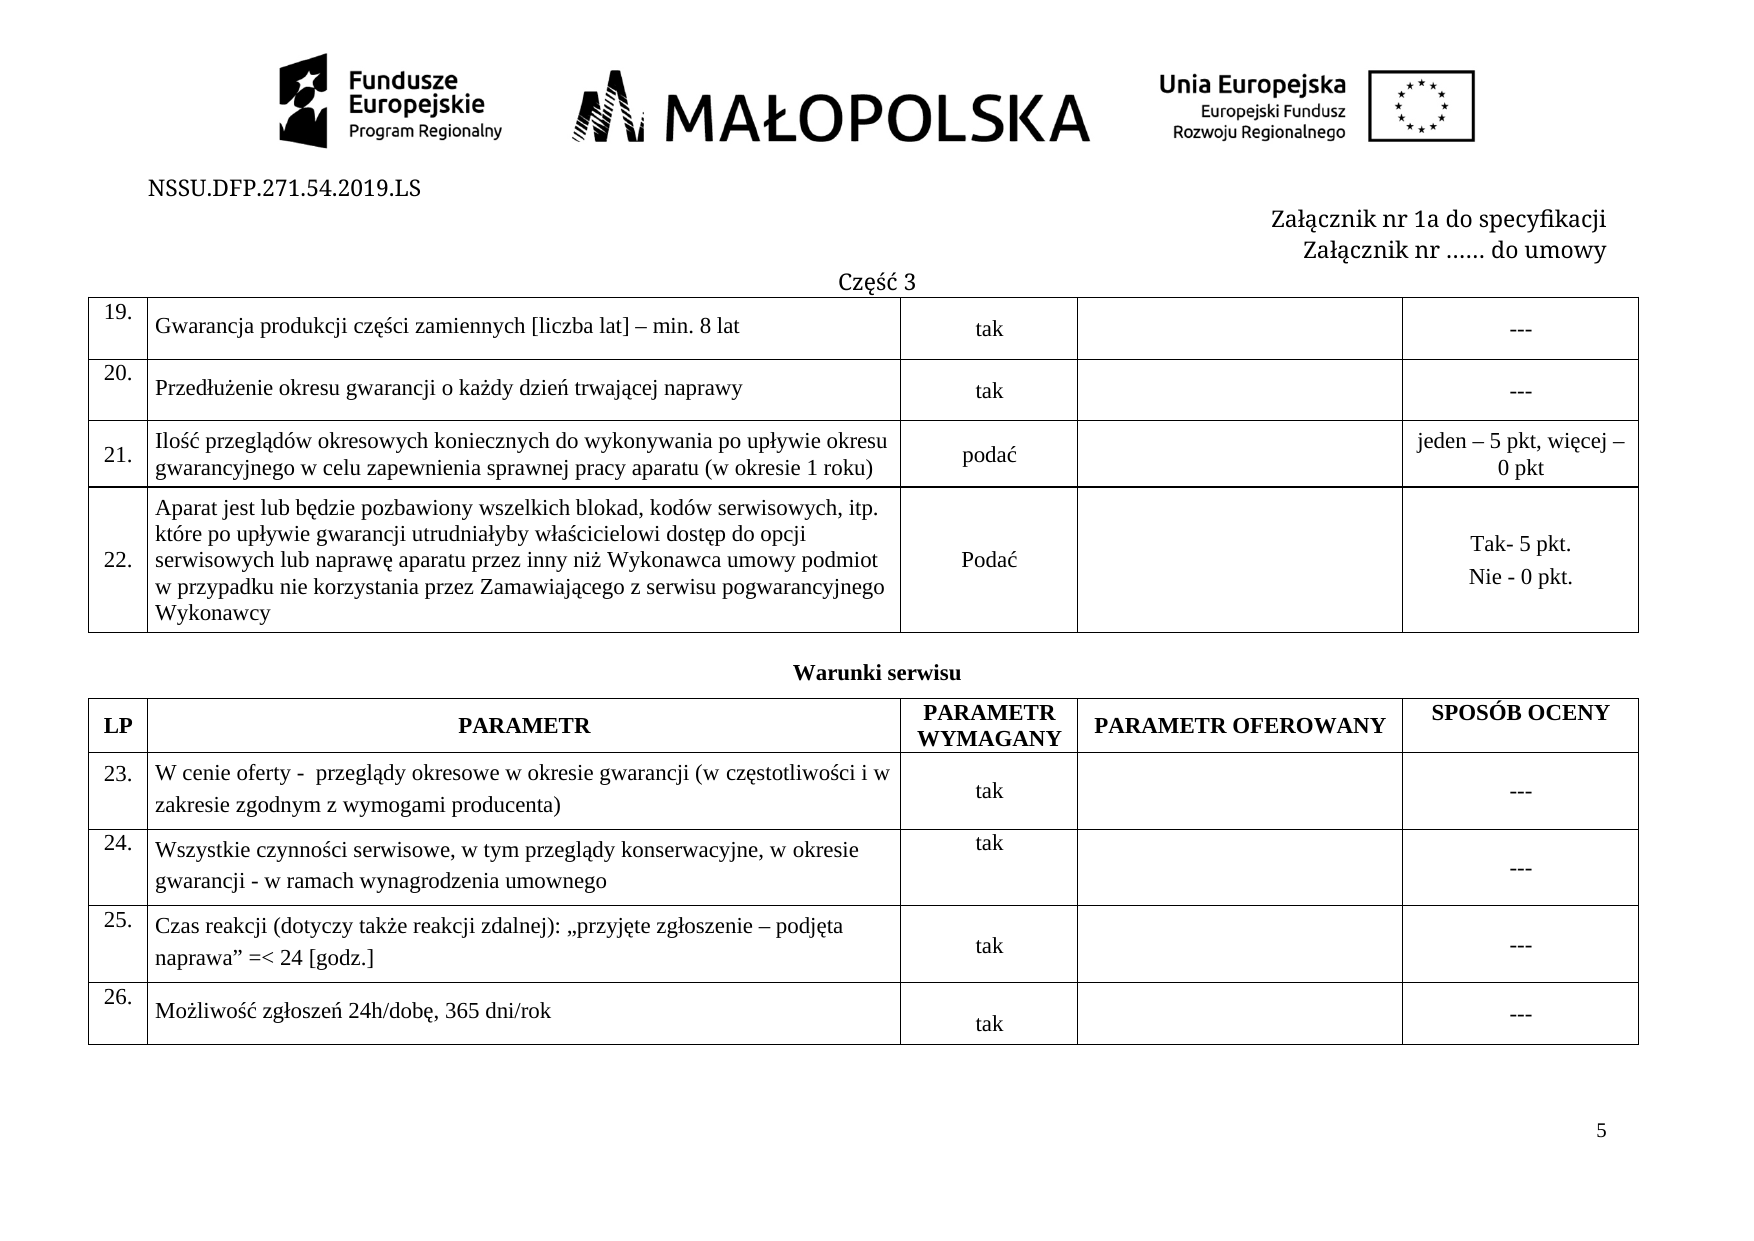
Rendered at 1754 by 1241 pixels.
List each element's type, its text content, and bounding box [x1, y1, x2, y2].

table_cell --- [1403, 830, 1638, 905]
table_cell --- [1403, 360, 1638, 420]
table_cell Wszystkie czynności serwisowe, w tym przeglądy konserwacyjne, w okresie gwarancji - w ramach wynagrodzenia umownego [148, 830, 900, 905]
table_cell Tak- 5 pkt. Nie - 0 pkt. [1403, 488, 1638, 632]
table_cell tak [901, 298, 1077, 358]
table_cell [1078, 830, 1402, 905]
table_cell --- [1403, 906, 1638, 982]
table_header PARAMETR WYMAGANY [901, 699, 1077, 752]
table_cell [89, 421, 147, 486]
table_cell Aparat jest lub będzie pozbawiony wszelkich blokad, kodów serwisowych, itp. które po upływie gwarancji utrudniałyby właścicielowi dostęp do opcji serwisowych lub naprawę aparatu przez inny niż Wykonawca umowy podmiot w przypadku nie korzystania przez Zamawiającego z serwisu pogwarancyjnego Wykonawcy [148, 488, 900, 632]
table_cell [89, 983, 147, 1044]
table_cell --- [1403, 298, 1638, 358]
table_cell Gwarancja produkcji części zamiennych [liczba lat] – min. 8 lat [148, 298, 900, 358]
table_cell [1078, 421, 1402, 486]
table_cell [89, 906, 147, 982]
table_cell tak [901, 830, 1077, 905]
table_cell Czas reakcji (dotyczy także reakcji zdalnej): „przyjęte zgłoszenie – podjęta naprawa” =< 24 [godz.] [148, 906, 900, 982]
table_cell podać [901, 421, 1077, 486]
text Warunki serwisu [148, 659, 1606, 686]
table_cell Przedłużenie okresu gwarancji o każdy dzień trwającej naprawy [148, 360, 900, 420]
table_cell [1078, 298, 1402, 358]
table_cell Podać [901, 488, 1077, 632]
table_cell [89, 830, 147, 905]
table_cell tak [901, 753, 1077, 828]
table_cell Możliwość zgłoszeń 24h/dobę, 365 dni/rok [148, 983, 900, 1044]
table_cell --- [1403, 983, 1638, 1044]
table_cell jeden – 5 pkt, więcej – 0 pkt [1403, 421, 1638, 486]
table_header PARAMETR [148, 699, 900, 752]
table_cell [1078, 906, 1402, 982]
table_cell W cenie oferty - przeglądy okresowe w okresie gwarancji (w częstotliwości i w zakresie zgodnym z wymogami producenta) [148, 753, 900, 828]
table_header LP [89, 699, 147, 752]
table_cell Ilość przeglądów okresowych koniecznych do wykonywania po upływie okresu gwarancyjnego w celu zapewnienia sprawnej pracy aparatu (w okresie 1 roku) [148, 421, 900, 486]
table_cell tak [901, 906, 1077, 982]
table_cell [89, 360, 147, 420]
table_cell [89, 753, 147, 828]
table_cell tak [901, 360, 1077, 420]
table_cell [1078, 983, 1402, 1044]
table_header PARAMETR OFEROWANY [1078, 699, 1402, 752]
table_header SPOSÓB OCENY [1403, 699, 1638, 752]
table_cell [89, 298, 147, 358]
table_cell [89, 488, 147, 632]
table_cell tak [901, 983, 1077, 1044]
table_cell [1078, 360, 1402, 420]
table_cell [1078, 488, 1402, 632]
table_cell --- [1403, 753, 1638, 828]
picture [256, 29, 1498, 172]
table_cell [1078, 753, 1402, 828]
